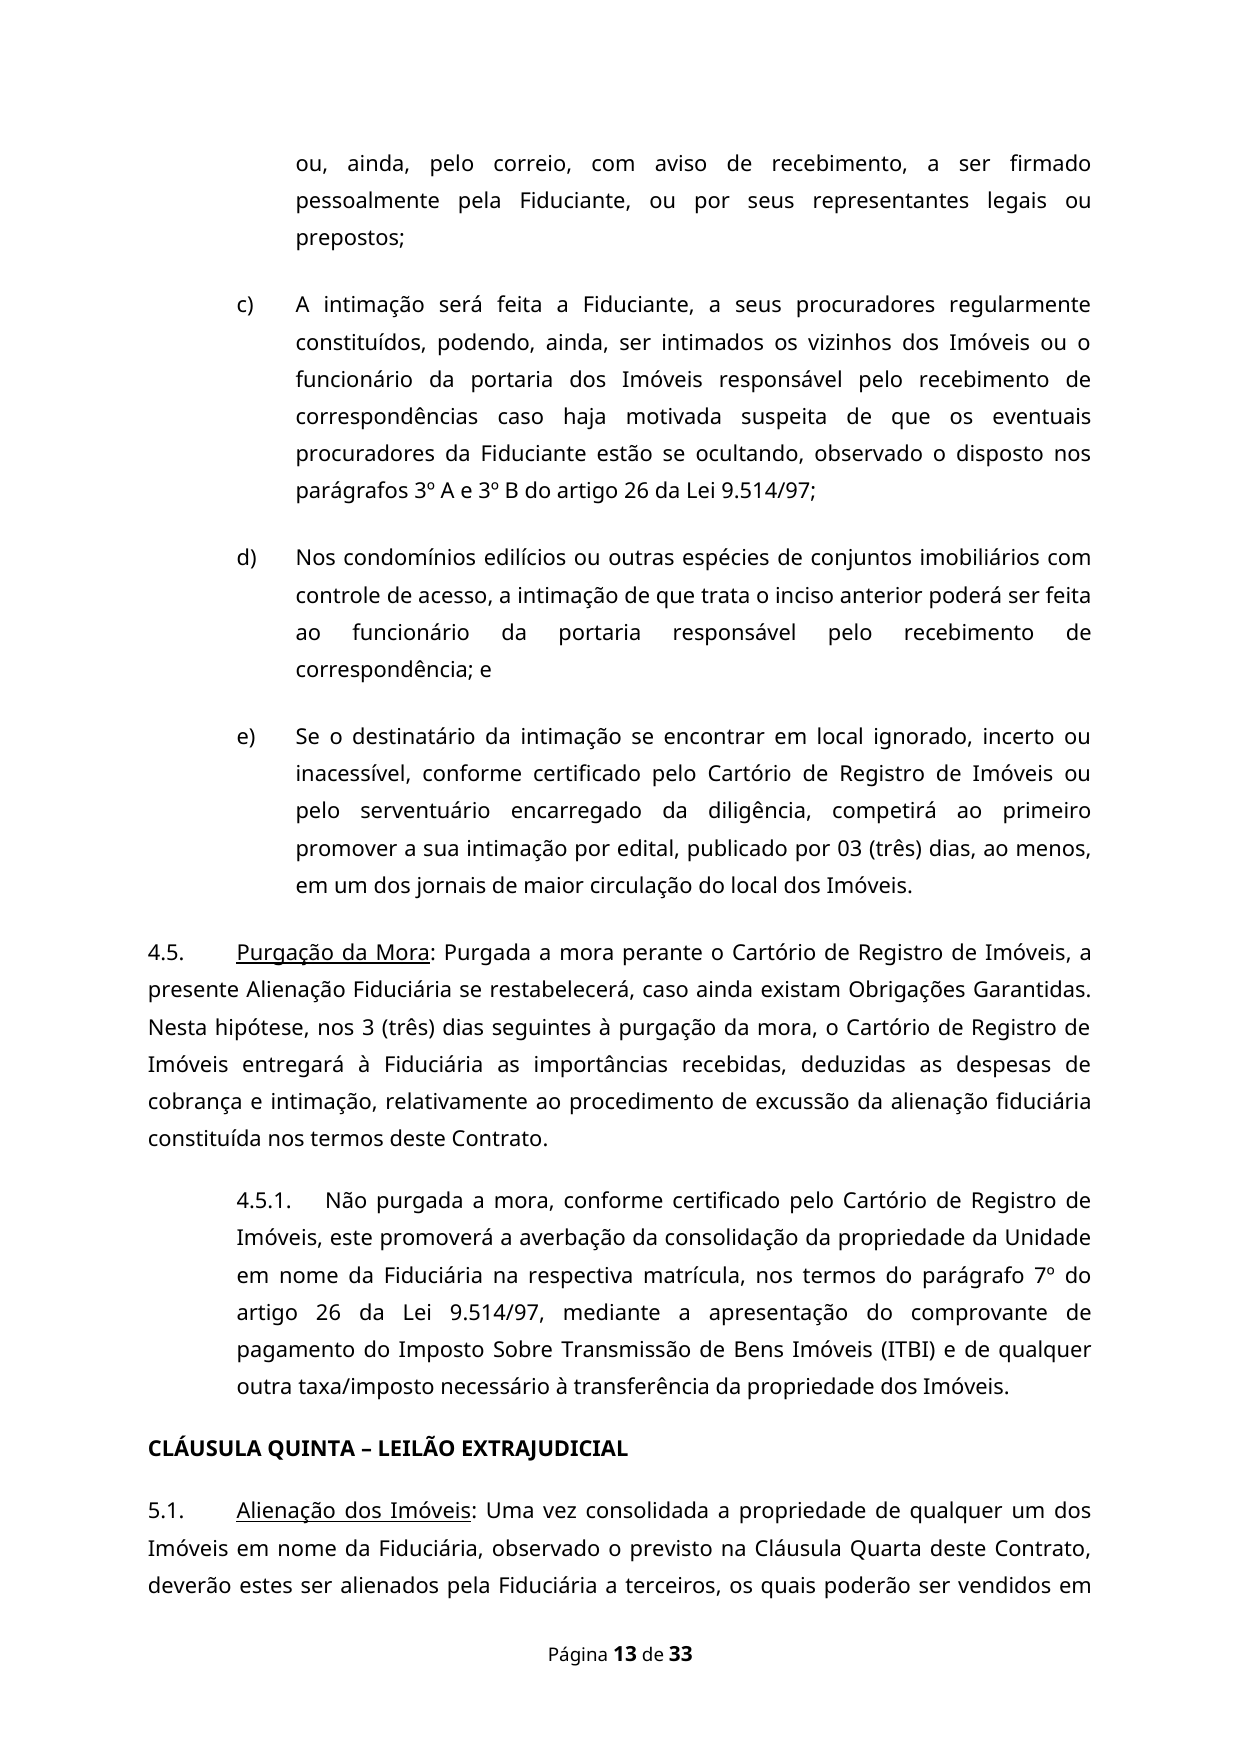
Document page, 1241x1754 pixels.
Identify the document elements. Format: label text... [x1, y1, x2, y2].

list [148, 1496, 1092, 1600]
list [236, 148, 1092, 252]
list Não purgada a mora, conforme certificado pelo Cartório de Registro de Imóveis, este promoverá a averbação da consolidação da propriedade da Unidade em nome da Fiduciária na respectiva matrícula, nos termos do parágrafo 7º do artigo 26 da Lei 9.514/97, mediante a apresentação do comprovante de pagamento do Imposto Sobre Transmissão de Bens Imóveis (ITBI) e de qualquer outra taxa/imposto necessário à transferência da propriedade dos Imóveis. [236, 1185, 1092, 1401]
list Se o destinatário da intimação se encontrar em local ignorado, incerto ou inacessível, conforme certificado pelo Cartório de Registro de Imóveis ou pelo serventuário encarregado da diligência, competirá ao primeiro promover a sua intimação por edital, publicado por 03 (três) dias, ao menos, em um dos jornais de maior circulação do local dos Imóveis. [236, 721, 1092, 900]
list A intimação será feita a Fiduciante, a seus procuradores regularmente constituídos, podendo, ainda, ser intimados os vizinhos dos Imóveis ou o funcionário da portaria dos Imóveis responsável pelo recebimento de correspondências caso haja motivada suspeita de que os eventuais procuradores da Fiduciante estão se ocultando, observado o disposto nos parágrafos 3º A e 3º B do artigo 26 da Lei 9.514/97; [236, 289, 1092, 505]
list Nos condomínios edilícios ou outras espécies de conjuntos imobiliários com controle de acesso, a intimação de que trata o inciso anterior poderá ser feita ao funcionário da portaria responsável pelo recebimento de correspondência; e [236, 542, 1092, 684]
list CLÁUSULA QUINTA – LEILÃO EXTRAJUDICIAL [103, 1433, 1092, 1463]
list Purgação da Mora: Purgada a mora perante o Cartório de Registro de Imóveis, a presente Alienação Fiduciária se restabelecerá, caso ainda existam Obrigações Garantidas. Nesta hipótese, nos 3 (três) dias seguintes à purgação da mora, o Cartório de Registro de Imóveis entregará à Fiduciária as importâncias recebidas, deduzidas as despesas de cobrança e intimação, relativamente ao procedimento de excussão da alienação fiduciária constituída nos termos deste Contrato. [148, 937, 1092, 1153]
